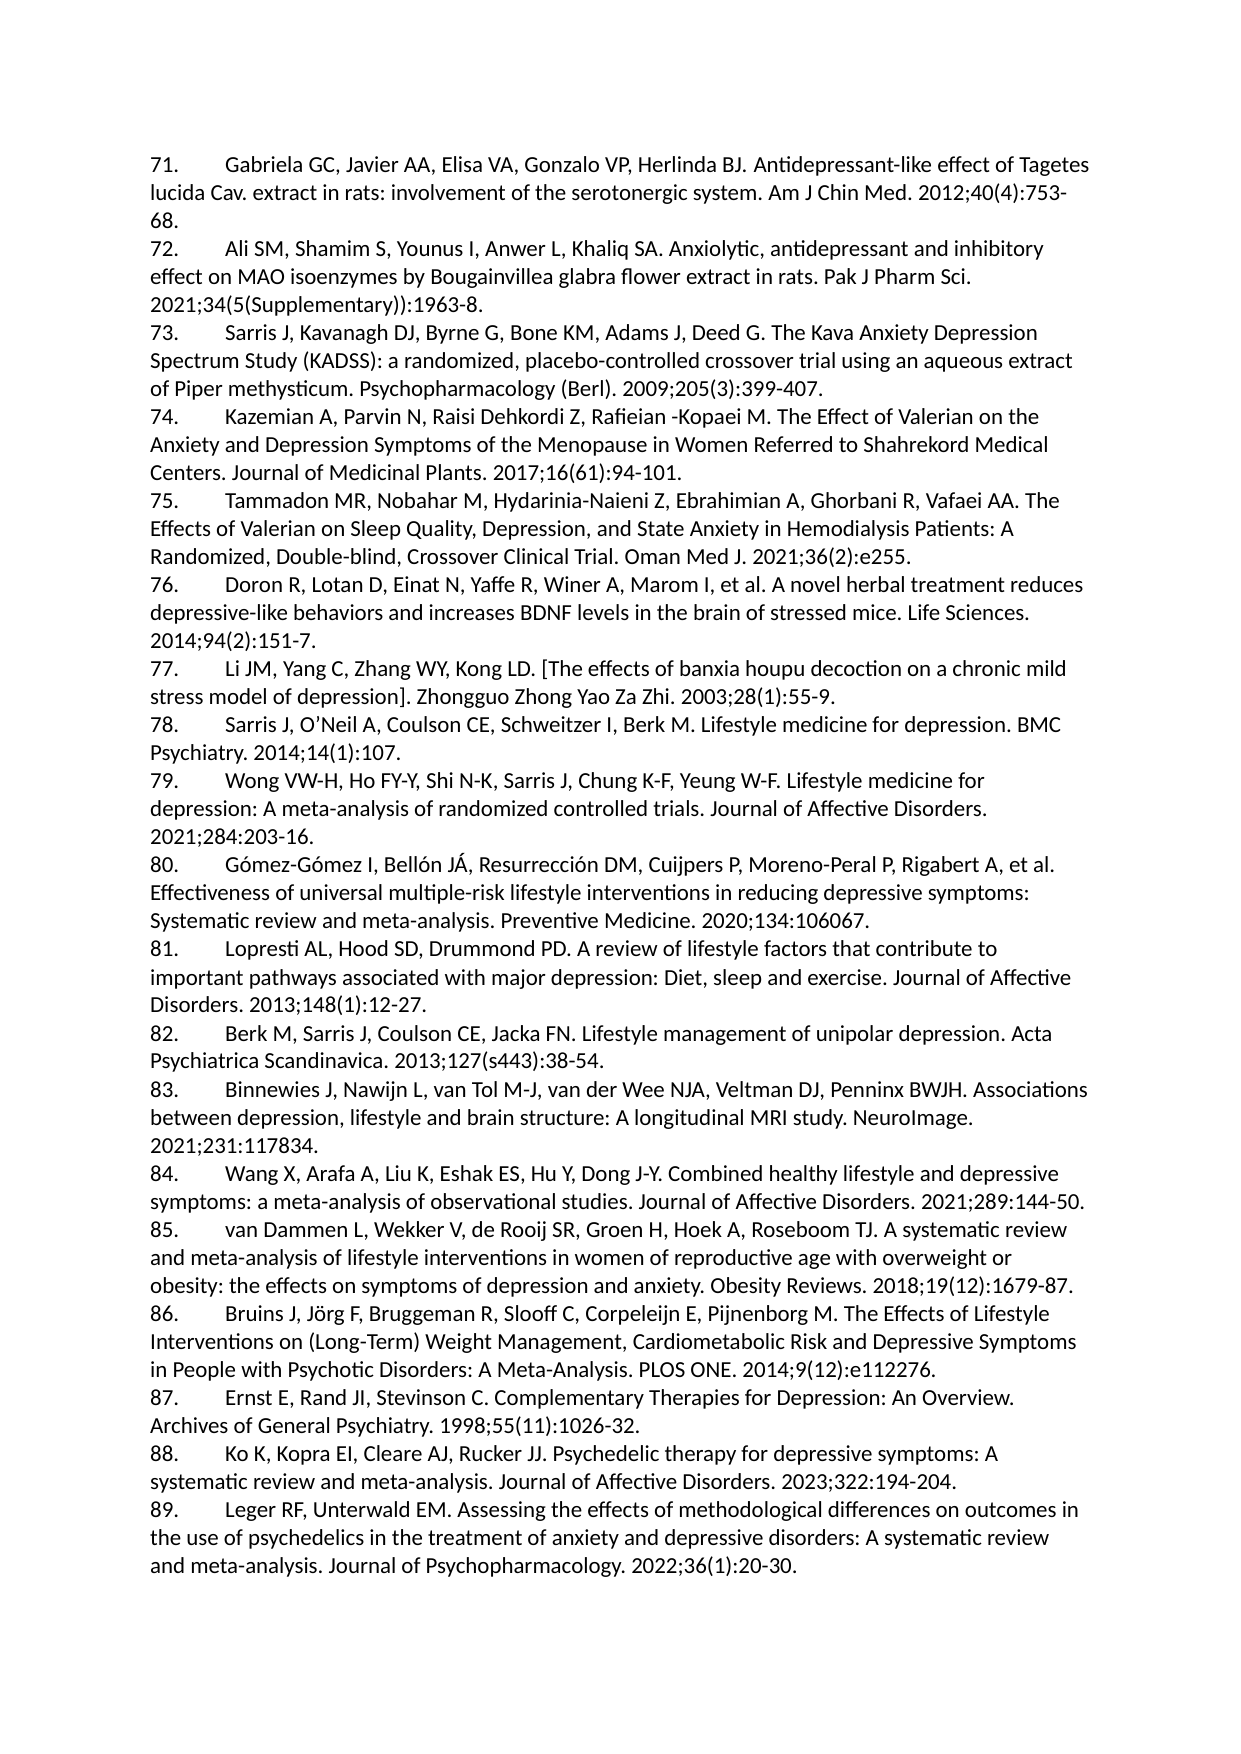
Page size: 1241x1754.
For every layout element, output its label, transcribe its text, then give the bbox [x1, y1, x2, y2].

text 76. Doron R, Lotan D, Einat N, Yaffe R, Winer A, Marom I, et al. A novel herbal treatment reduces depressive-like behaviors and increases BDNF levels in the brain of stressed mice. Life Sciences. 2014;94(2):151-7. [150, 570, 1090, 654]
text 72. Ali SM, Shamim S, Younus I, Anwer L, Khaliq SA. Anxiolytic, antidepressant and inhibitory effect on MAO isoenzymes by Bougainvillea glabra flower extract in rats. Pak J Pharm Sci. 2021;34(5(Supplementary)):1963-8. [150, 234, 1090, 318]
text 82. Berk M, Sarris J, Coulson CE, Jacka FN. Lifestyle management of unipolar depression. Acta Psychiatrica Scandinavica. 2013;127(s443):38-54. [150, 1019, 1090, 1075]
text 83. Binnewies J, Nawijn L, van Tol M-J, van der Wee NJA, Veltman DJ, Penninx BWJH. Associations between depression, lifestyle and brain structure: A longitudinal MRI study. NeuroImage. 2021;231:117834. [150, 1075, 1090, 1159]
text 88. Ko K, Kopra EI, Cleare AJ, Rucker JJ. Psychedelic therapy for depressive symptoms: A systematic review and meta-analysis. Journal of Affective Disorders. 2023;322:194-204. [150, 1439, 1090, 1495]
text 86. Bruins J, Jörg F, Bruggeman R, Slooff C, Corpeleijn E, Pijnenborg M. The Effects of Lifestyle Interventions on (Long-Term) Weight Management, Cardiometabolic Risk and Depressive Symptoms in People with Psychotic Disorders: A Meta-Analysis. PLOS ONE. 2014;9(12):e112276. [150, 1299, 1090, 1383]
text 80. Gómez-Gómez I, Bellón JÁ, Resurrección DM, Cuijpers P, Moreno-Peral P, Rigabert A, et al. Effectiveness of universal multiple-risk lifestyle interventions in reducing depressive symptoms: Systematic review and meta-analysis. Preventive Medicine. 2020;134:106067. [150, 851, 1090, 934]
text 85. van Dammen L, Wekker V, de Rooij SR, Groen H, Hoek A, Roseboom TJ. A systematic review and meta-analysis of lifestyle interventions in women of reproductive age with overweight or obesity: the effects on symptoms of depression and anxiety. Obesity Reviews. 2018;19(12):1679-87. [150, 1215, 1090, 1299]
text 74. Kazemian A, Parvin N, Raisi Dehkordi Z, Rafieian -Kopaei M. The Effect of Valerian on the Anxiety and Depression Symptoms of the Menopause in Women Referred to Shahrekord Medical Centers. Journal of Medicinal Plants. 2017;16(61):94-101. [150, 402, 1090, 486]
text 77. Li JM, Yang C, Zhang WY, Kong LD. [The effects of banxia houpu decoction on a chronic mild stress model of depression]. Zhongguo Zhong Yao Za Zhi. 2003;28(1):55-9. [150, 654, 1090, 710]
text 89. Leger RF, Unterwald EM. Assessing the effects of methodological differences on outcomes in the use of psychedelics in the treatment of anxiety and depressive disorders: A systematic review and meta-analysis. Journal of Psychopharmacology. 2022;36(1):20-30. [150, 1495, 1090, 1579]
text 78. Sarris J, O’Neil A, Coulson CE, Schweitzer I, Berk M. Lifestyle medicine for depression. BMC Psychiatry. 2014;14(1):107. [150, 710, 1090, 766]
text 84. Wang X, Arafa A, Liu K, Eshak ES, Hu Y, Dong J-Y. Combined healthy lifestyle and depressive symptoms: a meta-analysis of observational studies. Journal of Affective Disorders. 2021;289:144-50. [150, 1159, 1090, 1215]
text 71. Gabriela GC, Javier AA, Elisa VA, Gonzalo VP, Herlinda BJ. Antidepressant-like effect of Tagetes lucida Cav. extract in rats: involvement of the serotonergic system. Am J Chin Med. 2012;40(4):753-68. [150, 150, 1090, 234]
text 75. Tammadon MR, Nobahar M, Hydarinia-Naieni Z, Ebrahimian A, Ghorbani R, Vafaei AA. The Effects of Valerian on Sleep Quality, Depression, and State Anxiety in Hemodialysis Patients: A Randomized, Double-blind, Crossover Clinical Trial. Oman Med J. 2021;36(2):e255. [150, 486, 1090, 570]
text 87. Ernst E, Rand JI, Stevinson C. Complementary Therapies for Depression: An Overview. Archives of General Psychiatry. 1998;55(11):1026-32. [150, 1383, 1090, 1439]
text 81. Lopresti AL, Hood SD, Drummond PD. A review of lifestyle factors that contribute to important pathways associated with major depression: Diet, sleep and exercise. Journal of Affective Disorders. 2013;148(1):12-27. [150, 934, 1090, 1019]
text 79. Wong VW-H, Ho FY-Y, Shi N-K, Sarris J, Chung K-F, Yeung W-F. Lifestyle medicine for depression: A meta-analysis of randomized controlled trials. Journal of Affective Disorders. 2021;284:203-16. [150, 766, 1090, 851]
text 73. Sarris J, Kavanagh DJ, Byrne G, Bone KM, Adams J, Deed G. The Kava Anxiety Depression Spectrum Study (KADSS): a randomized, placebo-controlled crossover trial using an aqueous extract of Piper methysticum. Psychopharmacology (Berl). 2009;205(3):399-407. [150, 318, 1090, 402]
